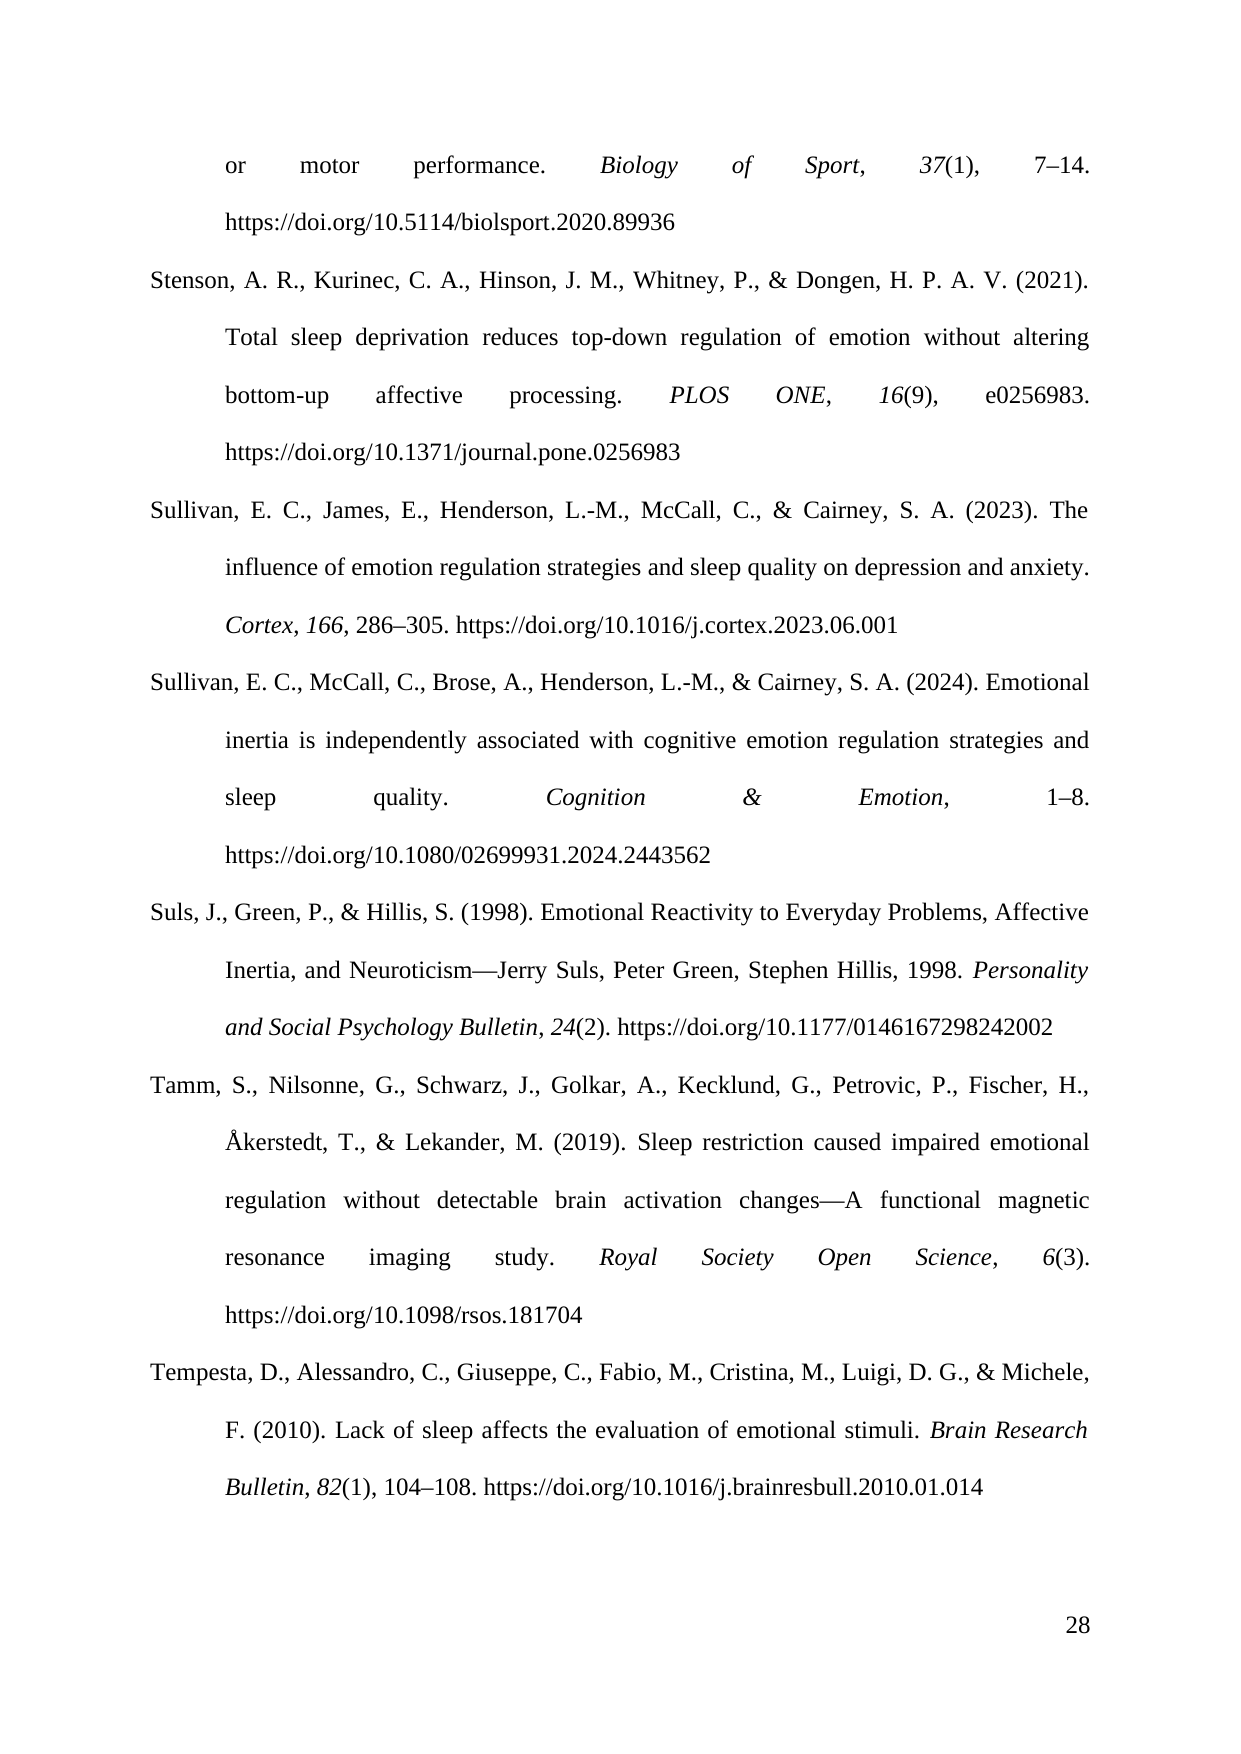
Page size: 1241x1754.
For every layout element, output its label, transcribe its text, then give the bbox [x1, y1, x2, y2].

text Sullivan, E. C., James, E., Henderson, L.-M., McCall, C., & Cairney, S. A. (2023). The influence of emotion regulation strategies and sleep quality on depression and anxiety. Cortex, 166, 286–305. https://doi.org/10.1016/j.cortex.2023.06.001 [150, 495, 1090, 639]
text Tamm, S., Nilsonne, G., Schwarz, J., Golkar, A., Kecklund, G., Petrovic, P., Fischer, H., Åkerstedt, T., & Lekander, M. (2019). Sleep restriction caused impaired emotional regulation without detectable brain activation changes—A functional magnetic resonance imaging study. Royal Society Open Science, 6(3). https://doi.org/10.1098/rsos.181704 [150, 1070, 1090, 1329]
text Tempesta, D., Alessandro, C., Giuseppe, C., Fabio, M., Cristina, M., Luigi, D. G., & Michele, F. (2010). Lack of sleep affects the evaluation of emotional stimuli. Brain Research Bulletin, 82(1), 104–108. https://doi.org/10.1016/j.brainresbull.2010.01.014 [150, 1357, 1090, 1501]
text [150, 150, 1090, 236]
text Stenson, A. R., Kurinec, C. A., Hinson, J. M., Whitney, P., & Dongen, H. P. A. V. (2021). Total sleep deprivation reduces top-down regulation of emotion without altering bottom-up affective processing. PLOS ONE, 16(9), e0256983. https://doi.org/10.1371/journal.pone.0256983 [150, 265, 1090, 466]
text Suls, J., Green, P., & Hillis, S. (1998). Emotional Reactivity to Everyday Problems, Affective Inertia, and Neuroticism—Jerry Suls, Peter Green, Stephen Hillis, 1998. Personality and Social Psychology Bulletin, 24(2). https://doi.org/10.1177/0146167298242002 [150, 897, 1090, 1041]
text Sullivan, E. C., McCall, C., Brose, A., Henderson, L.-M., & Cairney, S. A. (2024). Emotional inertia is independently associated with cognitive emotion regulation strategies and sleep quality. Cognition & Emotion, 1–8. https://doi.org/10.1080/02699931.2024.2443562 [150, 667, 1090, 869]
